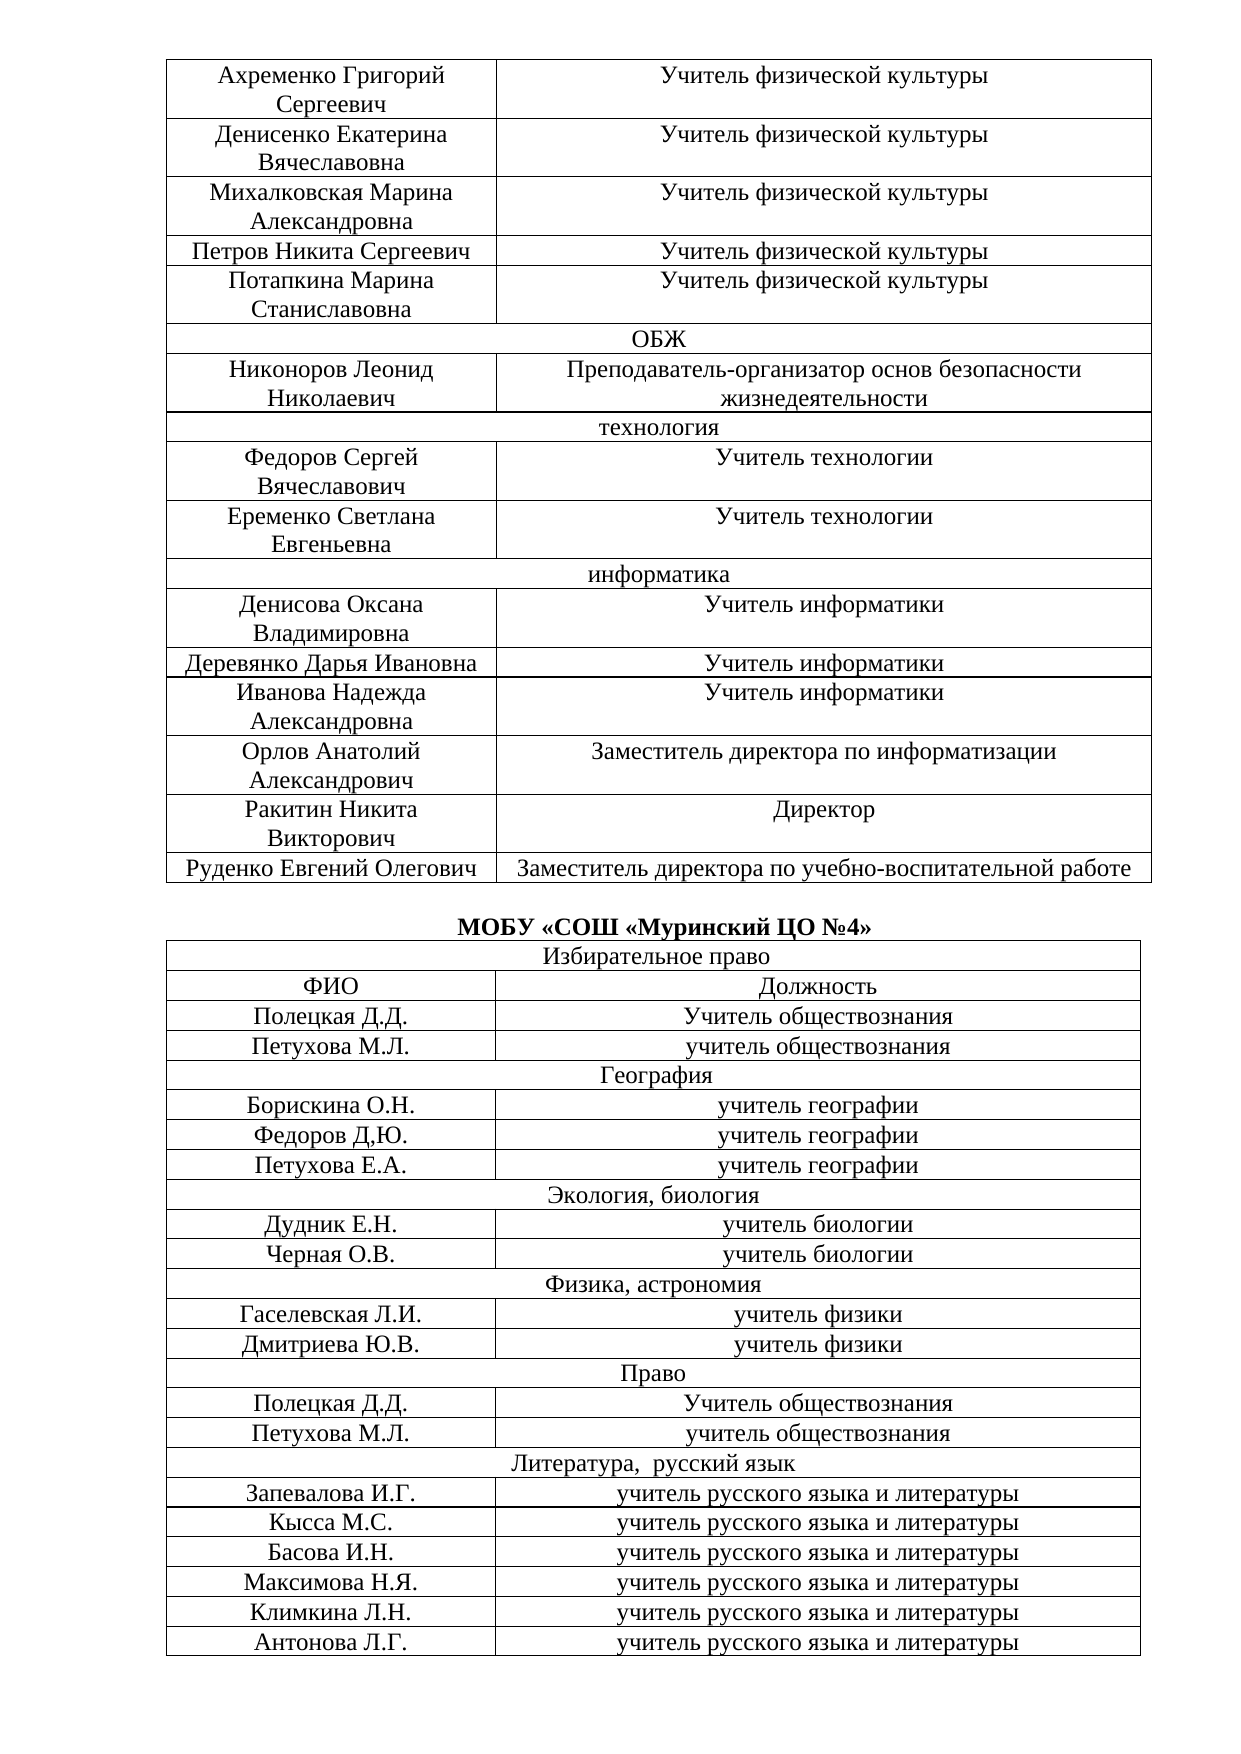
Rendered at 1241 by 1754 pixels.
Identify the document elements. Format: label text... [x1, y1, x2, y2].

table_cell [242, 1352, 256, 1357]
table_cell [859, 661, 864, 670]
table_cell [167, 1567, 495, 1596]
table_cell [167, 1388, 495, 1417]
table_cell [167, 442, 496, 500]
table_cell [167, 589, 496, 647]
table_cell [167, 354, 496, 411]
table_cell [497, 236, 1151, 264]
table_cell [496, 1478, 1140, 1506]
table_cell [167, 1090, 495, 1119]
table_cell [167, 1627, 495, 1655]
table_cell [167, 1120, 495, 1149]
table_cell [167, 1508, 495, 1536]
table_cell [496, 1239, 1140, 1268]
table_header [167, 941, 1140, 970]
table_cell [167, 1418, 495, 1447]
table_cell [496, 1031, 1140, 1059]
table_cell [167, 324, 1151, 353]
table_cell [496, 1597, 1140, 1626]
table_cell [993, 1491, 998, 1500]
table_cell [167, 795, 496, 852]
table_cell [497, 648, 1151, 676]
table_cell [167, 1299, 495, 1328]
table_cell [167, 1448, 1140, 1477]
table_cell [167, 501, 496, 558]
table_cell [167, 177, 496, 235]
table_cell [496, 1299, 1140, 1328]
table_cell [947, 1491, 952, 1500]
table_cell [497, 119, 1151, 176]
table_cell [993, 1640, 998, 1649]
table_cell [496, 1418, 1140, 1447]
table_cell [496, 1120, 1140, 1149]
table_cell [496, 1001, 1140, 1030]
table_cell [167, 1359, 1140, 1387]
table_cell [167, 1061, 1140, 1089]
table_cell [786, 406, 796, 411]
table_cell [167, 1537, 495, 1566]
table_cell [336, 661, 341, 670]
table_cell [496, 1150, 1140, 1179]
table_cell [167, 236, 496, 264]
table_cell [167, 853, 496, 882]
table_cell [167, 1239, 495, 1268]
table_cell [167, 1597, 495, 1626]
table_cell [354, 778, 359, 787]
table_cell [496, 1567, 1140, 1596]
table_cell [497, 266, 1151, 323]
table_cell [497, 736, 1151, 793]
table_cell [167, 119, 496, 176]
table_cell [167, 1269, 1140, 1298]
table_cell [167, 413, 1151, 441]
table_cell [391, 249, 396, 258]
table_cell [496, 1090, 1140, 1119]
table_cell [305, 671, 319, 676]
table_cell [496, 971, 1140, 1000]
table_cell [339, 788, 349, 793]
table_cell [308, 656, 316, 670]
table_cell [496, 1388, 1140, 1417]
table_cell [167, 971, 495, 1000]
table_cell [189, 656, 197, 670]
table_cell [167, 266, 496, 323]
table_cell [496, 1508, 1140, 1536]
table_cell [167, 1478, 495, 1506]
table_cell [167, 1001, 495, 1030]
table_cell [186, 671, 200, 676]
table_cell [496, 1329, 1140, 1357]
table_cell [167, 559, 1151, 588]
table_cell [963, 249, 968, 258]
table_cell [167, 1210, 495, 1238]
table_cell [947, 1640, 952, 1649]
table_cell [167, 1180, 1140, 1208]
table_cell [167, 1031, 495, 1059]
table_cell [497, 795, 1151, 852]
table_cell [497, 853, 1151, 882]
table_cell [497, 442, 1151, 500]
text МОБУ «СОШ «Муринский ЦО №4» [177, 912, 1152, 940]
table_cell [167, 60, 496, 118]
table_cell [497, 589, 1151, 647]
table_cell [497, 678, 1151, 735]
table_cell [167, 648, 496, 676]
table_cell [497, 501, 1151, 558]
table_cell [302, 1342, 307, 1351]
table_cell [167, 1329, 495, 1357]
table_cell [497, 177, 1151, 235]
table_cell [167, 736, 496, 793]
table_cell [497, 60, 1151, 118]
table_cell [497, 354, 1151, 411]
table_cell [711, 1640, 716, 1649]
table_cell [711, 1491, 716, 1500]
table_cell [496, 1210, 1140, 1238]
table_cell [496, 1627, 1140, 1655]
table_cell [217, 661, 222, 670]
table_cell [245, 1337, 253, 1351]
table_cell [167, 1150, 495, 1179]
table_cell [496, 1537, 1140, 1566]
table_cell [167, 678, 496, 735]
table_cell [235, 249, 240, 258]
